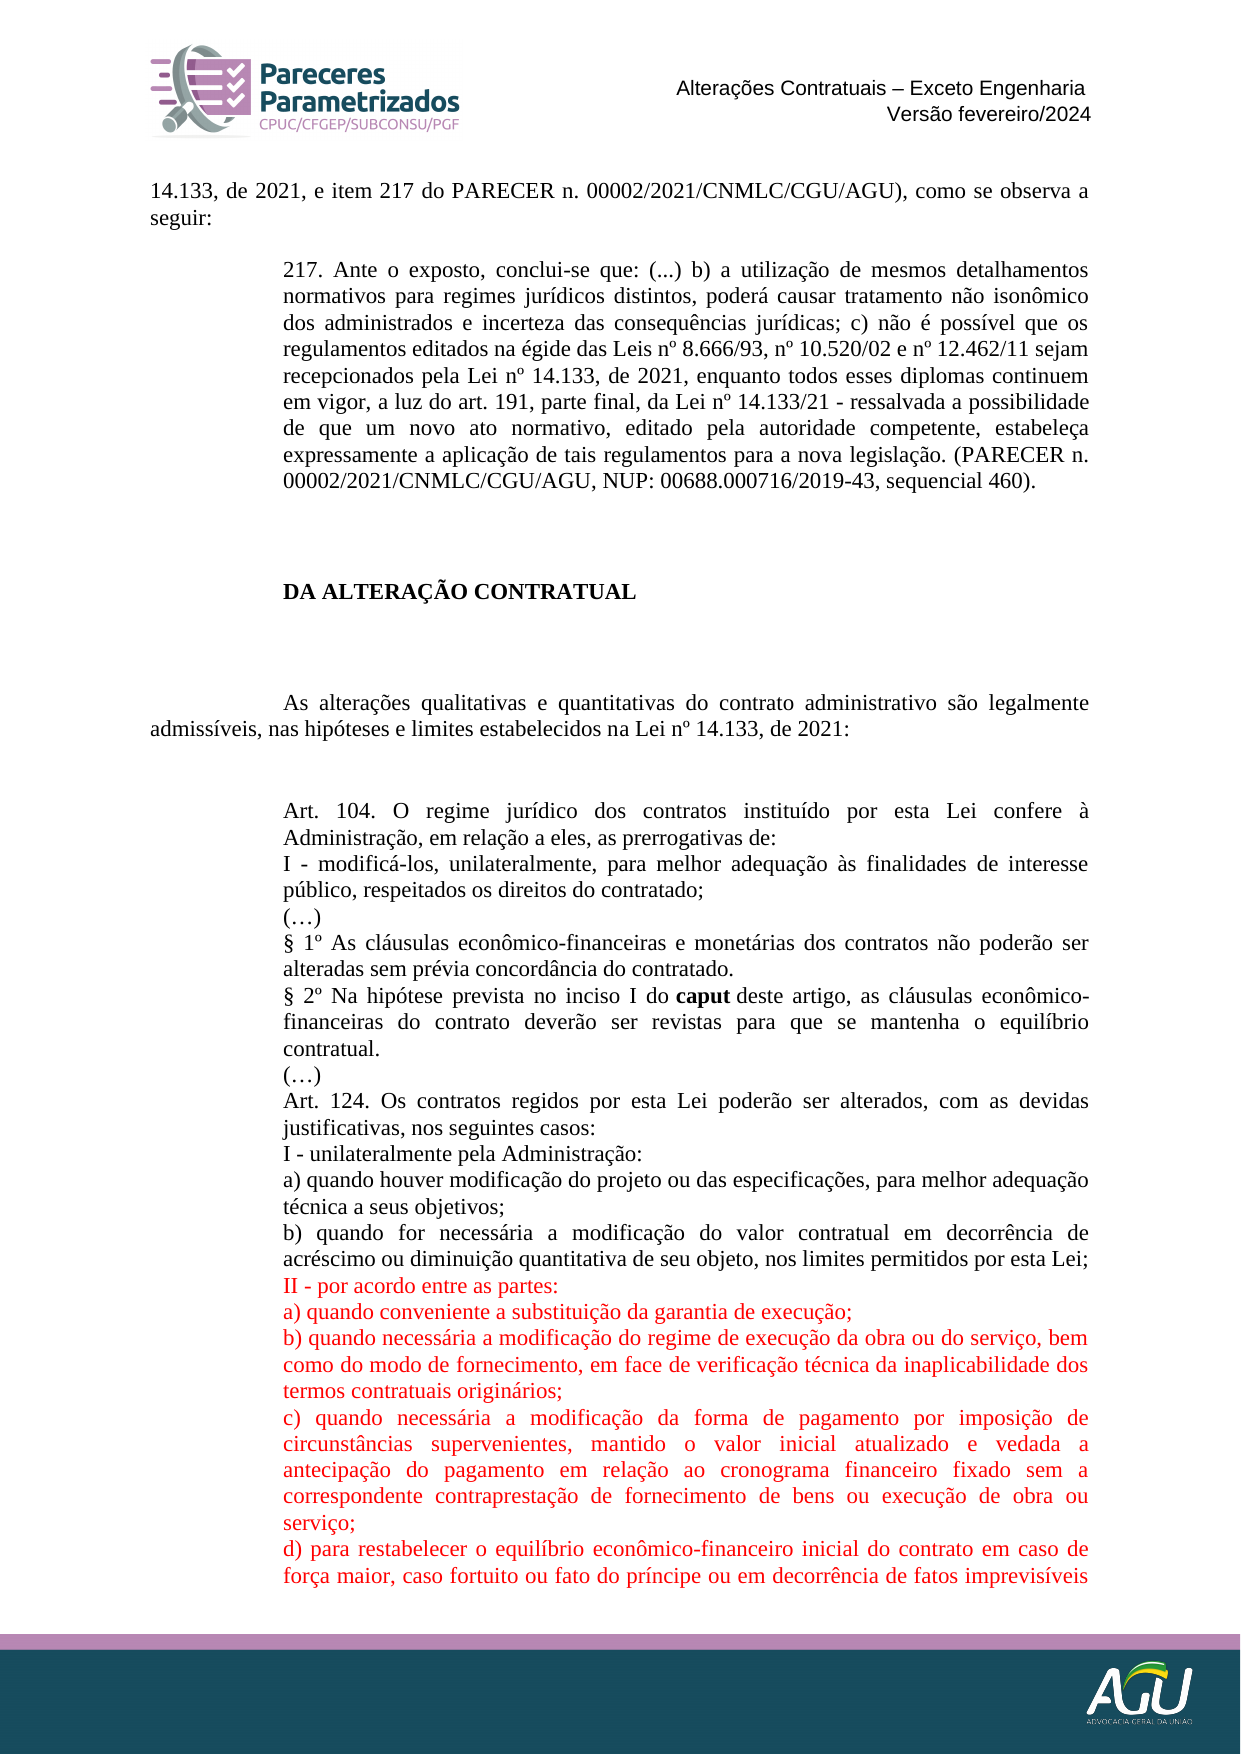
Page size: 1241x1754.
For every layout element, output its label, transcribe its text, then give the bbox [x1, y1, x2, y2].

text b) quando necessária a modificação do regime de execução da obra ou do serviço, bem como do modo de fornecimento, em face de verificação técnica da inaplicabilidade dos termos contratuais originários; [283, 1324, 1090, 1403]
text II - por acordo entre as partes: [283, 1272, 1090, 1298]
picture [145, 39, 463, 141]
text a) quando conveniente a substituição da garantia de execução; [283, 1298, 1090, 1324]
text 217. Ante o exposto, conclui-se que: (...) b) a utilização de mesmos detalhamentos normativos para regimes jurídicos distintos, poderá causar tratamento não isonômico dos administrados e incerteza das consequências jurídicas; c) não é possível que os regulamentos editados na égide das Leis nº 8.666/93, nº 10.520/02 e nº 12.462/11 sejam recepcionados pela Lei nº 14.133, de 2021, enquanto todos esses diplomas continuem em vigor, a luz do art. 191, parte final, da Lei nº 14.133/21 - ressalvada a possibilidade de que um novo ato normativo, editado pela autoridade competente, estabeleça expressamente a aplicação de tais regulamentos para a nova legislação. (PARECER n. 00002/2021/CNMLC/CGU/AGU, NUP: 00688.000716/2019-43, sequencial 460). [283, 256, 1090, 493]
text § 2º Na hipótese prevista no inciso I do caput deste artigo, as cláusulas econômico-financeiras do contrato deverão ser revistas para que se mantenha o equilíbrio contratual. [283, 982, 1090, 1061]
text a) quando houver modificação do projeto ou das especificações, para melhor adequação técnica a seus objetivos; [283, 1166, 1090, 1219]
text (…) [283, 1061, 1090, 1087]
text § 1º As cláusulas econômico-financeiras e monetárias dos contratos não poderão ser alteradas sem prévia concordância do contratado. [283, 929, 1090, 982]
text Art. 124. Os contratos regidos por esta Lei poderão ser alterados, com as devidas justificativas, nos seguintes casos: [283, 1087, 1090, 1140]
text b) quando for necessária a modificação do valor contratual em decorrência de acréscimo ou diminuição quantitativa de seu objeto, nos limites permitidos por esta Lei; [283, 1219, 1090, 1272]
picture [0, 1634, 1241, 1754]
text (…) [283, 903, 1090, 929]
text Art. 104. O regime jurídico dos contratos instituído por esta Lei confere à Administração, em relação a eles, as prerrogativas de: [283, 797, 1090, 850]
text As alterações qualitativas e quantitativas do contrato administrativo são legalmente admissíveis, nas hipóteses e limites estabelecidos na Lei nº 14.133, de 2021: [150, 689, 1090, 742]
text I - modificá-los, unilateralmente, para melhor adequação às finalidades de interesse público, respeitados os direitos do contratado; [283, 850, 1090, 903]
text c) quando necessária a modificação da forma de pagamento por imposição de circunstâncias supervenientes, mantido o valor inicial atualizado e vedada a antecipação do pagamento em relação ao cronograma financeiro fixado sem a correspondente contraprestação de fornecimento de bens ou execução de obra ou serviço; [283, 1403, 1090, 1535]
text DA ALTERAÇÃO CONTRATUAL [150, 578, 1090, 604]
text I - unilateralmente pela Administração: [283, 1140, 1090, 1166]
